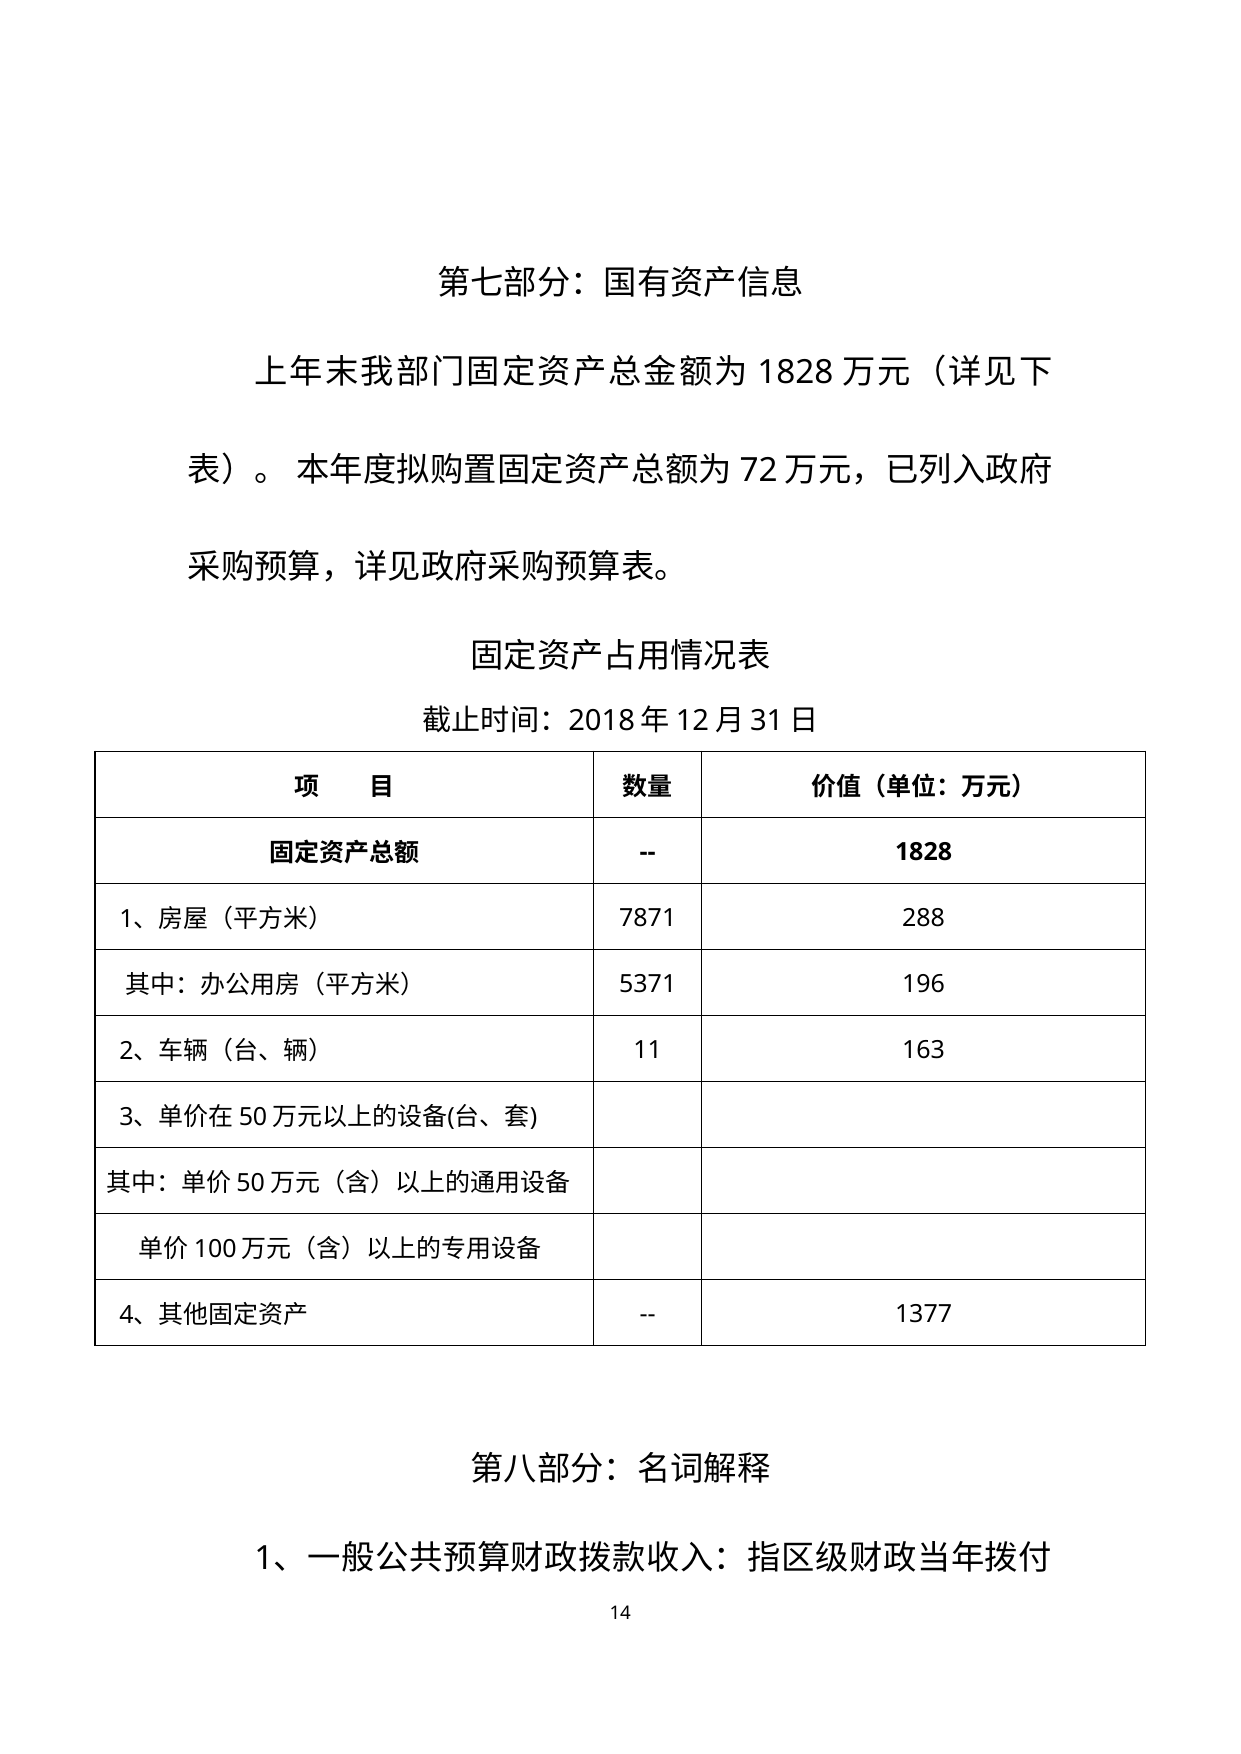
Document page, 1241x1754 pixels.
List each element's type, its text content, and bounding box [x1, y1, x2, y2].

table_cell 1828 [702, 818, 1145, 883]
table_cell -- [594, 1280, 701, 1345]
table_cell 7871 [594, 884, 701, 949]
table_cell 固定资产总额 [96, 818, 593, 883]
table_cell 1377 [702, 1280, 1145, 1345]
table_cell 数量 [594, 752, 701, 817]
table_cell 单价100万元（含）以上的专用设备 [96, 1214, 593, 1279]
table_cell 2、车辆（台、辆） [96, 1016, 593, 1081]
table_cell 5371 [594, 950, 701, 1015]
table_cell [594, 1082, 701, 1147]
table_cell 11 [594, 1016, 701, 1081]
table_cell -- [594, 818, 701, 883]
table_cell [702, 1082, 1145, 1147]
table_cell [594, 1148, 701, 1213]
table_cell 价值（单位：万元） [702, 752, 1145, 817]
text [187, 1523, 1053, 1588]
table_header 固定资产占用情况表 [95, 621, 1145, 686]
table_cell 163 [702, 1016, 1145, 1081]
table_cell 3、单价在50万元以上的设备(台、套) [96, 1082, 593, 1147]
table_cell 项 目 [96, 752, 593, 817]
table_cell 其中：单价50万元（含）以上的通用设备 [96, 1148, 593, 1213]
table_cell 1、房屋（平方米） [96, 884, 593, 949]
table_cell 288 [702, 884, 1145, 949]
table_cell 截止时间：2018年12月31日 [95, 686, 1145, 751]
table_cell [702, 1214, 1145, 1279]
table_cell [594, 1214, 701, 1279]
text 第七部分：国有资产信息 [187, 247, 1053, 312]
text 上年末我部门固定资产总金额为1828万元（详见下表）。 本年度拟购置固定资产总额为72万元，已列入政府采购预算，详见政府采购预算表。 [187, 337, 1053, 597]
table_cell 4、其他固定资产 [96, 1280, 593, 1345]
table_cell 196 [702, 950, 1145, 1015]
table_cell [702, 1148, 1145, 1213]
text 第八部分：名词解释 [187, 1434, 1053, 1499]
table_cell 其中：办公用房（平方米） [96, 950, 593, 1015]
